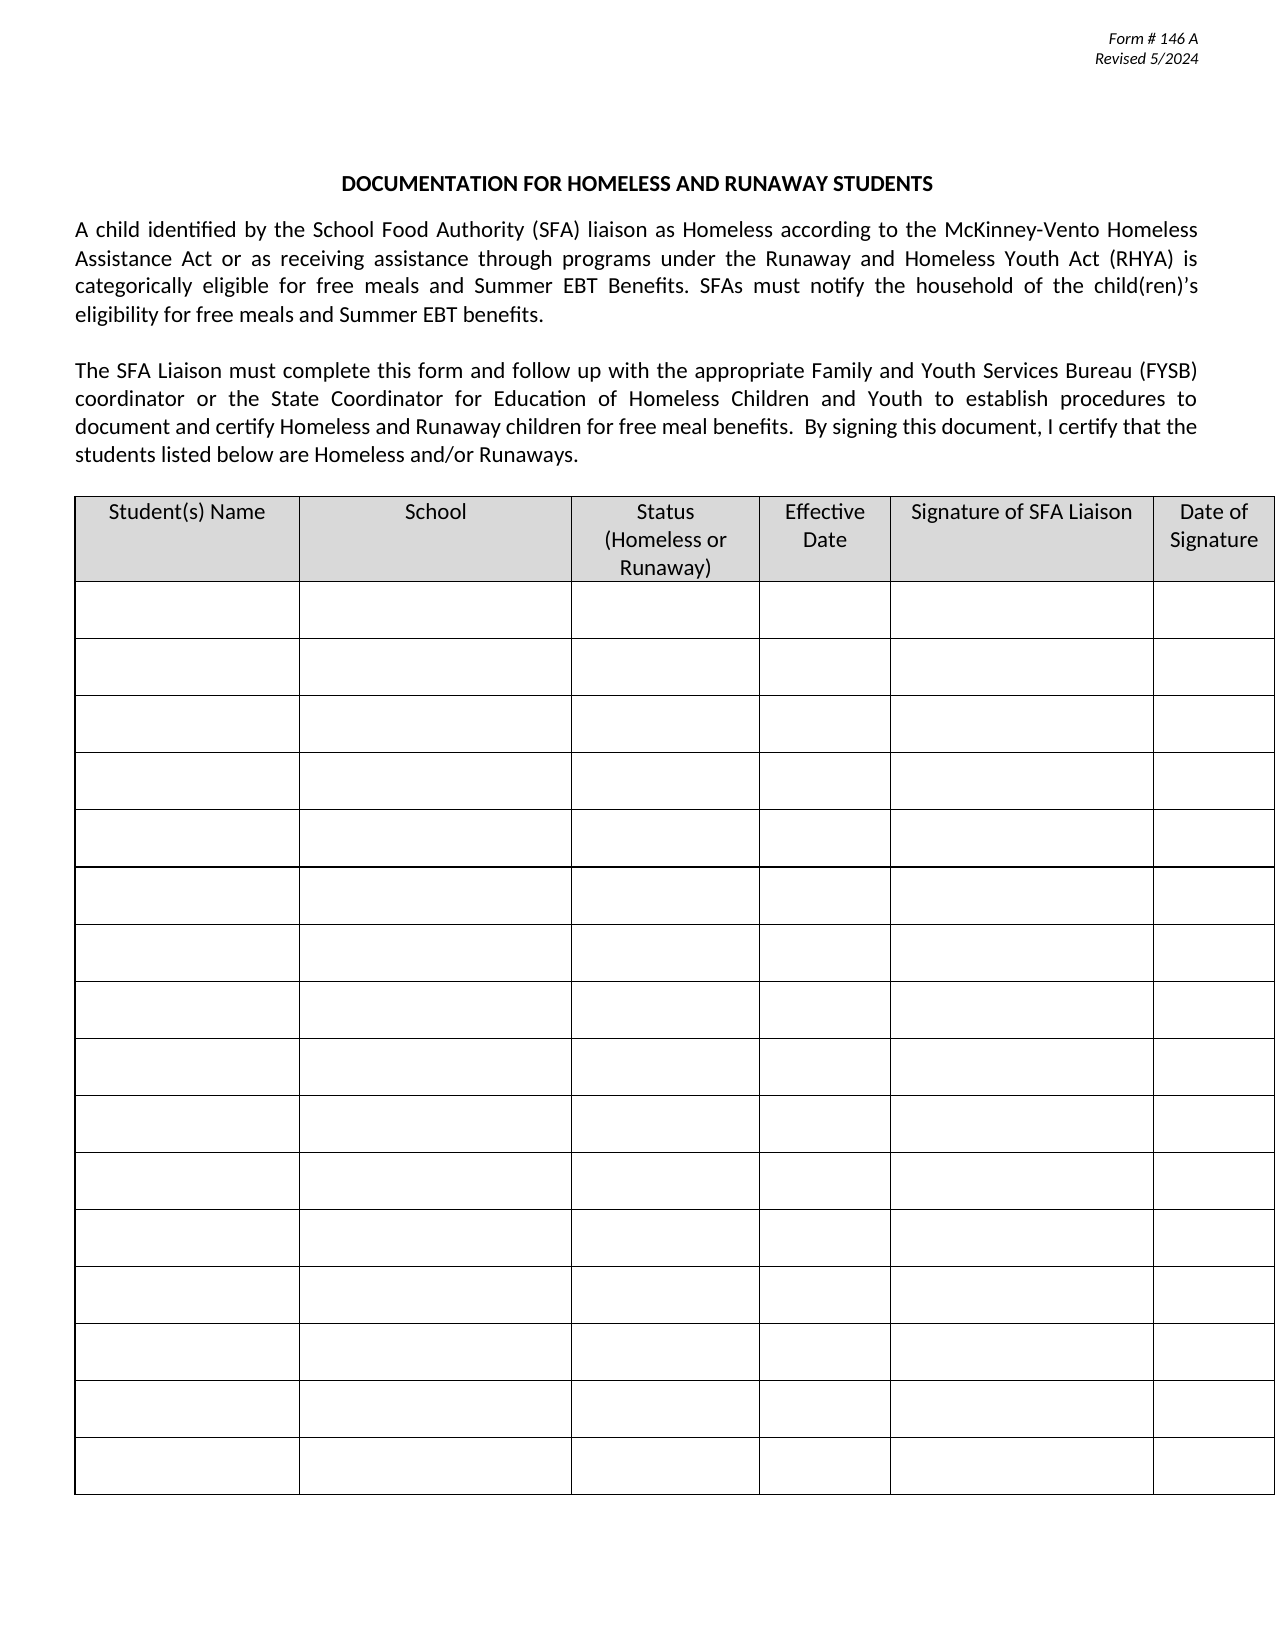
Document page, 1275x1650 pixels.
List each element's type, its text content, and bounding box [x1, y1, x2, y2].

table_cell [760, 753, 890, 809]
table_cell [1154, 925, 1274, 981]
table_header Effective Date [760, 497, 890, 581]
table_cell [1154, 810, 1274, 866]
table_cell [76, 1438, 299, 1494]
table_cell [760, 810, 890, 866]
table_cell [760, 868, 890, 923]
table_cell [572, 1210, 759, 1266]
table_cell [572, 1381, 759, 1437]
table_cell [300, 982, 571, 1038]
table_cell [300, 1324, 571, 1380]
table_cell [300, 1438, 571, 1494]
table_cell [760, 1438, 890, 1494]
table_cell [1154, 639, 1274, 695]
table_cell [572, 696, 759, 752]
table_cell [891, 1381, 1153, 1437]
table_cell [760, 1324, 890, 1380]
text A child identified by the School Food Authority (SFA) liaison as Homeless according to the McKinney-Vento Homeless Assistance Act or as receiving assistance through programs under the Runaway and Homeless Youth Act (RHYA) is categorically eligible for free meals and Summer EBT Benefits. SFAs must notify the household of the child(ren)’s eligibility for free meals and Summer EBT benefits. [75, 216, 1200, 328]
table_cell [572, 810, 759, 866]
table_cell [891, 1210, 1153, 1266]
table_cell [1154, 1096, 1274, 1152]
table_cell [1154, 582, 1274, 638]
table_cell [891, 1438, 1153, 1494]
table_cell [891, 696, 1153, 752]
table_cell [1154, 1210, 1274, 1266]
table_cell [300, 1210, 571, 1266]
table_cell [1154, 1039, 1274, 1095]
table_header School [300, 497, 571, 581]
table_cell [76, 753, 299, 809]
table_cell [891, 1324, 1153, 1380]
table_cell [760, 1096, 890, 1152]
table_cell [760, 1039, 890, 1095]
table_cell [572, 1039, 759, 1095]
table_cell [300, 1381, 571, 1437]
table_cell [300, 1153, 571, 1209]
table_cell [891, 982, 1153, 1038]
table_cell [300, 868, 571, 923]
table_cell [76, 810, 299, 866]
table_cell [572, 868, 759, 923]
table_cell [300, 1039, 571, 1095]
table_cell [1154, 868, 1274, 923]
table_cell [1154, 696, 1274, 752]
table_cell [891, 868, 1153, 923]
table_cell [891, 582, 1153, 638]
table_cell [300, 1267, 571, 1323]
text DOCUMENTATION FOR HOMELESS AND RUNAWAY STUDENTS [75, 169, 1200, 197]
table_cell [76, 1267, 299, 1323]
table_cell [572, 639, 759, 695]
table_header Signature of SFA Liaison [891, 497, 1153, 581]
table_cell [760, 1381, 890, 1437]
table_cell [891, 639, 1153, 695]
table_cell [760, 1267, 890, 1323]
table_cell [76, 925, 299, 981]
table_cell [300, 810, 571, 866]
table_cell [891, 925, 1153, 981]
table_cell [76, 696, 299, 752]
table_cell [891, 1039, 1153, 1095]
table_cell [300, 696, 571, 752]
table_cell [572, 1096, 759, 1152]
table_cell [572, 1267, 759, 1323]
table_cell [572, 925, 759, 981]
table_header Student(s) Name [76, 497, 299, 581]
table_cell [891, 753, 1153, 809]
table_cell [891, 1096, 1153, 1152]
table_cell [76, 582, 299, 638]
table_cell [76, 1096, 299, 1152]
table_cell [760, 639, 890, 695]
table_cell [760, 582, 890, 638]
table_cell [300, 1096, 571, 1152]
table_cell [891, 1267, 1153, 1323]
table_cell [76, 639, 299, 695]
table_cell [891, 1153, 1153, 1209]
table_cell [300, 639, 571, 695]
table_cell [300, 582, 571, 638]
text The SFA Liaison must complete this form and follow up with the appropriate Family and Youth Services Bureau (FYSB) coordinator or the State Coordinator for Education of Homeless Children and Youth to establish procedures to document and certify Homeless and Runaway children for free meal benefits. By signing this document, I certify that the students listed below are Homeless and/or Runaways. [75, 356, 1200, 468]
table_cell [572, 1153, 759, 1209]
table_cell [76, 1153, 299, 1209]
table_cell [76, 1381, 299, 1437]
table_cell [572, 982, 759, 1038]
table_cell [300, 753, 571, 809]
table_cell [76, 982, 299, 1038]
table_cell [572, 582, 759, 638]
table_cell [760, 1210, 890, 1266]
table_cell [1154, 1267, 1274, 1323]
table_header Date of Signature [1154, 497, 1274, 581]
table_cell [572, 753, 759, 809]
table_cell [760, 1153, 890, 1209]
table_cell [1154, 1153, 1274, 1209]
table_cell [76, 1039, 299, 1095]
table_cell [1154, 982, 1274, 1038]
table_cell [1154, 1438, 1274, 1494]
table_cell [760, 925, 890, 981]
table_cell [1154, 753, 1274, 809]
table_cell [76, 1324, 299, 1380]
table_cell [1154, 1324, 1274, 1380]
table_cell [760, 696, 890, 752]
table_cell [76, 1210, 299, 1266]
table_cell [891, 810, 1153, 866]
table_cell [1154, 1381, 1274, 1437]
table_cell [760, 982, 890, 1038]
table_header Status (Homeless or Runaway) [572, 497, 759, 581]
table_cell [300, 925, 571, 981]
table_cell [572, 1324, 759, 1380]
table_cell [572, 1438, 759, 1494]
table_cell [76, 868, 299, 923]
